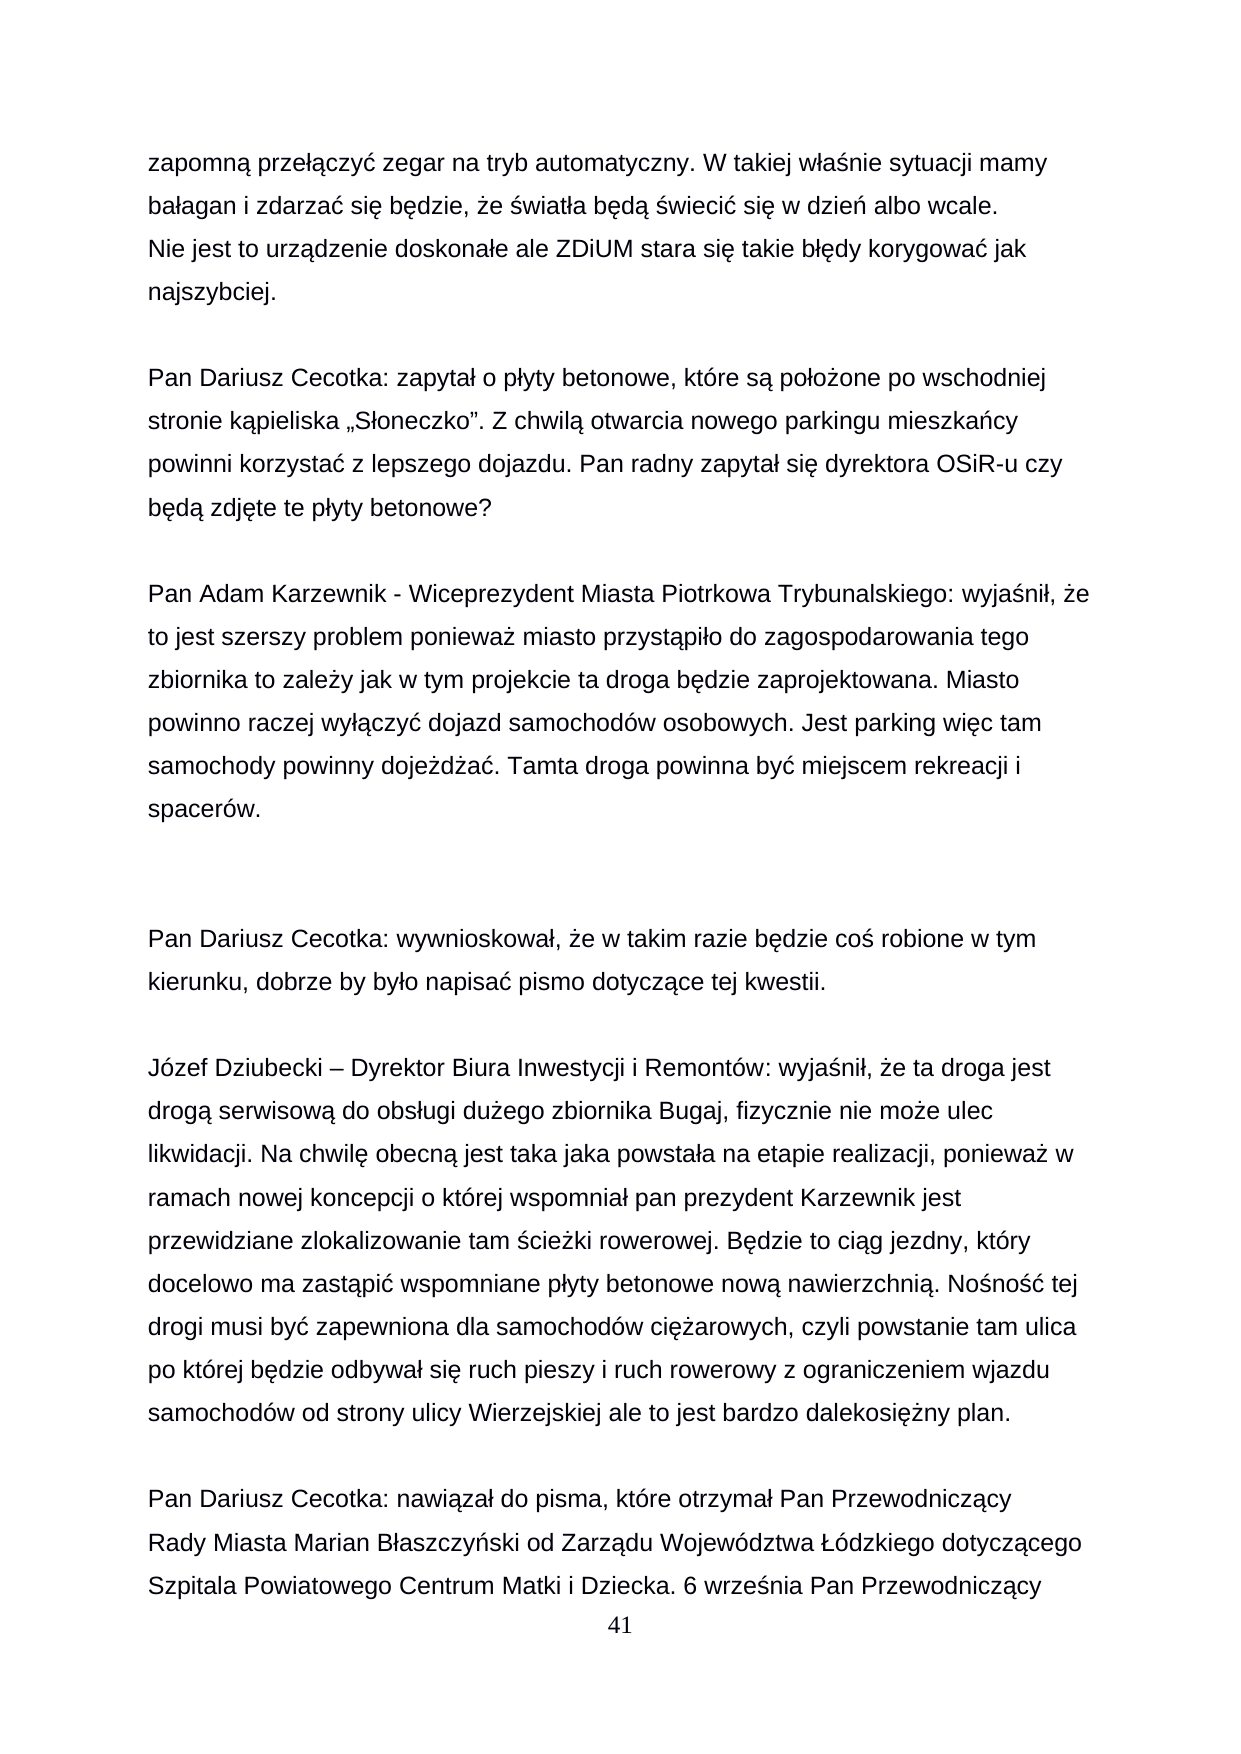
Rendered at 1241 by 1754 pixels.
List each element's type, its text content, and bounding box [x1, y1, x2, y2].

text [148, 1528, 1093, 1599]
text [148, 148, 1093, 219]
text Pan Dariusz Cecotka: wywnioskował, że w takim razie będzie coś robione w tym kierunku, dobrze by było napisać pismo dotyczące tej kwestii. [148, 924, 1093, 996]
text Nie jest to urządzenie doskonałe ale ZDiUM stara się takie błędy korygować jak najszybciej. [148, 234, 1093, 306]
text Pan Dariusz Cecotka: zapytał o płyty betonowe, które są położone po wschodniej stronie kąpieliska „Słoneczko”. Z chwilą otwarcia nowego parkingu mieszkańcy powinni korzystać z lepszego dojazdu. Pan radny zapytał się dyrektora OSiR-u czy będą zdjęte te płyty betonowe? [148, 363, 1093, 521]
text Józef Dziubecki – Dyrektor Biura Inwestycji i Remontów: wyjaśnił, że ta droga jest drogą serwisową do obsługi dużego zbiornika Bugaj, fizycznie nie może ulec likwidacji. Na chwilę obecną jest taka jaka powstała na etapie realizacji, ponieważ w ramach nowej koncepcji o której wspomniał pan prezydent Karzewnik jest przewidziane zlokalizowanie tam ścieżki rowerowej. Będzie to ciąg jezdny, który docelowo ma zastąpić wspomniane płyty betonowe nową nawierzchnią. Nośność tej drogi musi być zapewniona dla samochodów ciężarowych, czyli powstanie tam ulica po której będzie odbywał się ruch pieszy i ruch rowerowy z ograniczeniem wjazdu samochodów od strony ulicy Wierzejskiej ale to jest bardzo dalekosiężny plan. [148, 1053, 1093, 1427]
text Pan Adam Karzewnik - Wiceprezydent Miasta Piotrkowa Trybunalskiego: wyjaśnił, że to jest szerszy problem ponieważ miasto przystąpiło do zagospodarowania tego zbiornika to zależy jak w tym projekcie ta droga będzie zaprojektowana. Miasto powinno raczej wyłączyć dojazd samochodów osobowych. Jest parking więc tam samochody powinny dojeżdżać. Tamta droga powinna być miejscem rekreacji i spacerów. [148, 579, 1093, 823]
text Pan Dariusz Cecotka: nawiązał do pisma, które otrzymał Pan Przewodniczący [148, 1484, 1093, 1513]
